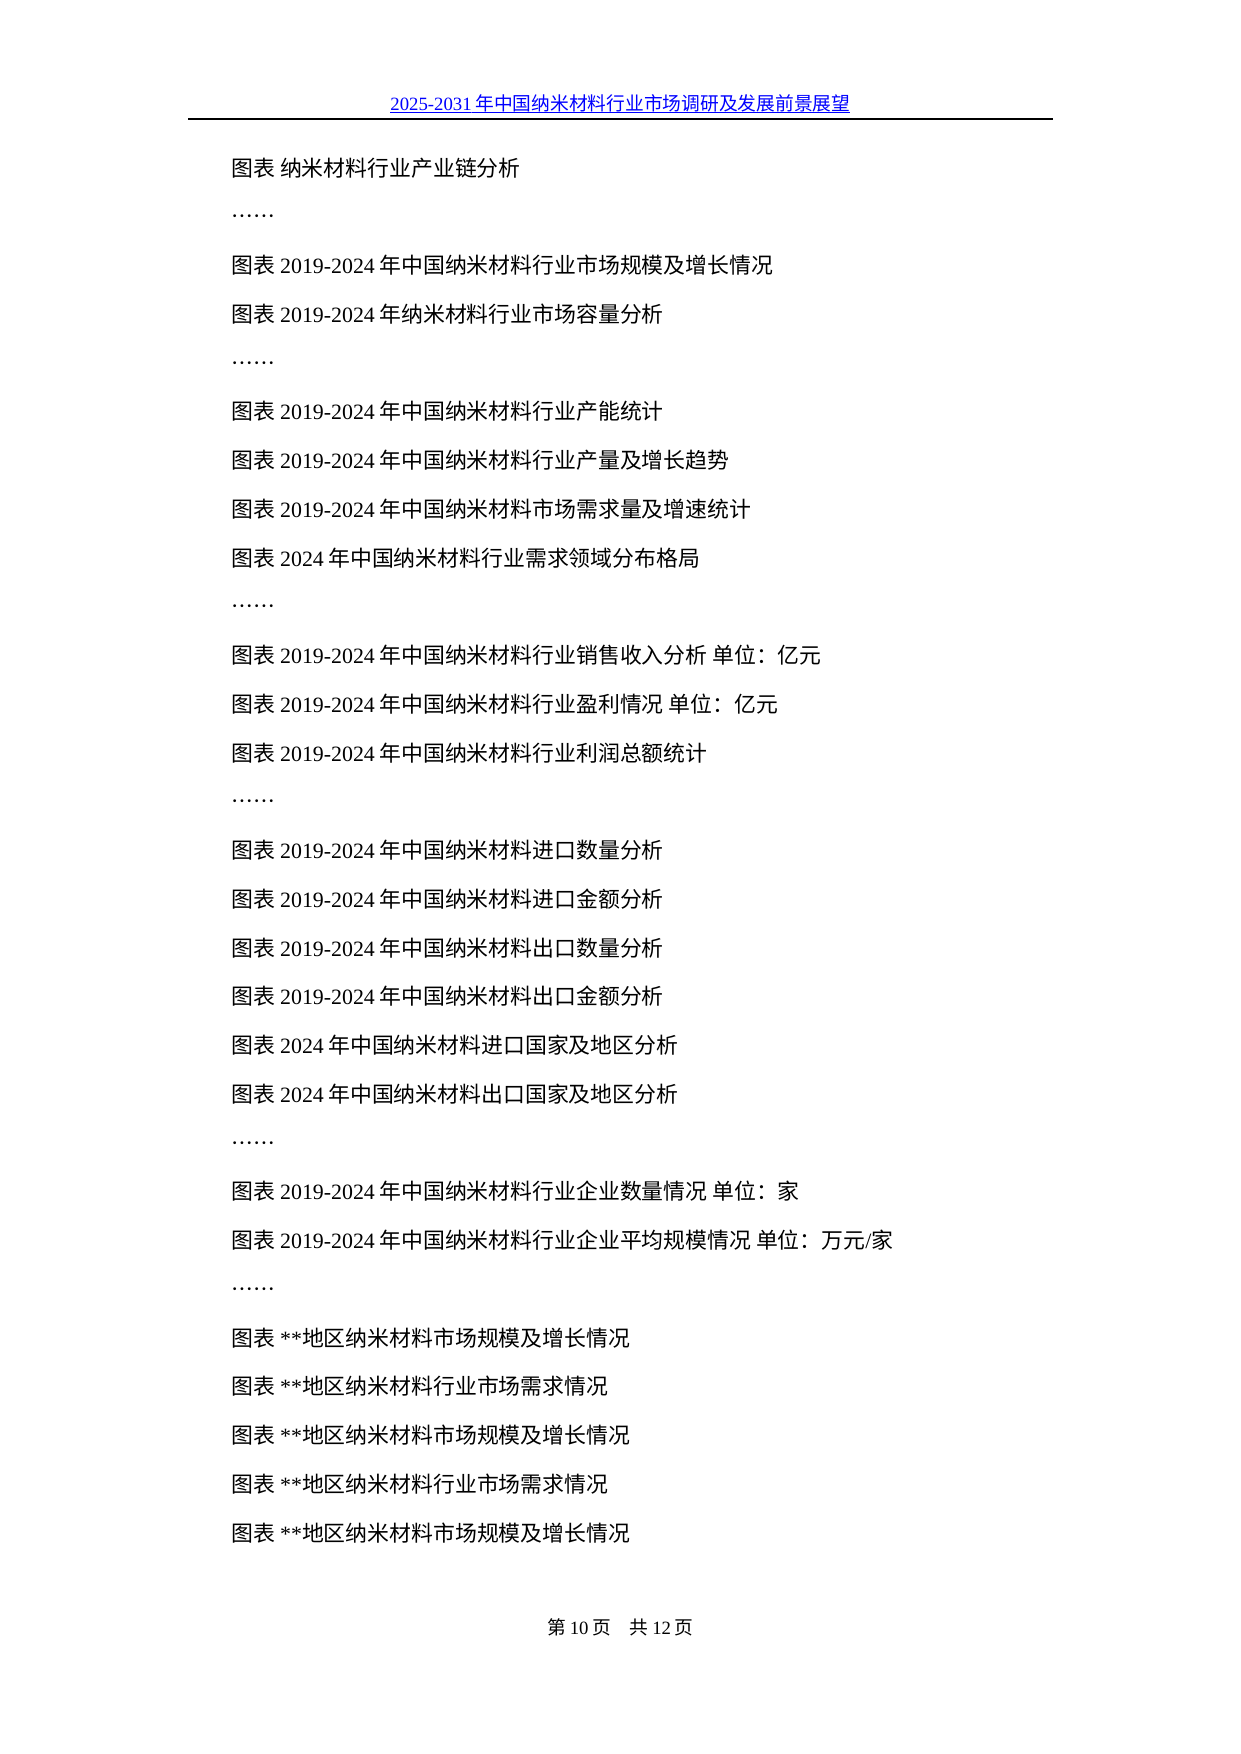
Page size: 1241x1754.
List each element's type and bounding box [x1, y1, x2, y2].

text [187, 150, 1053, 1548]
